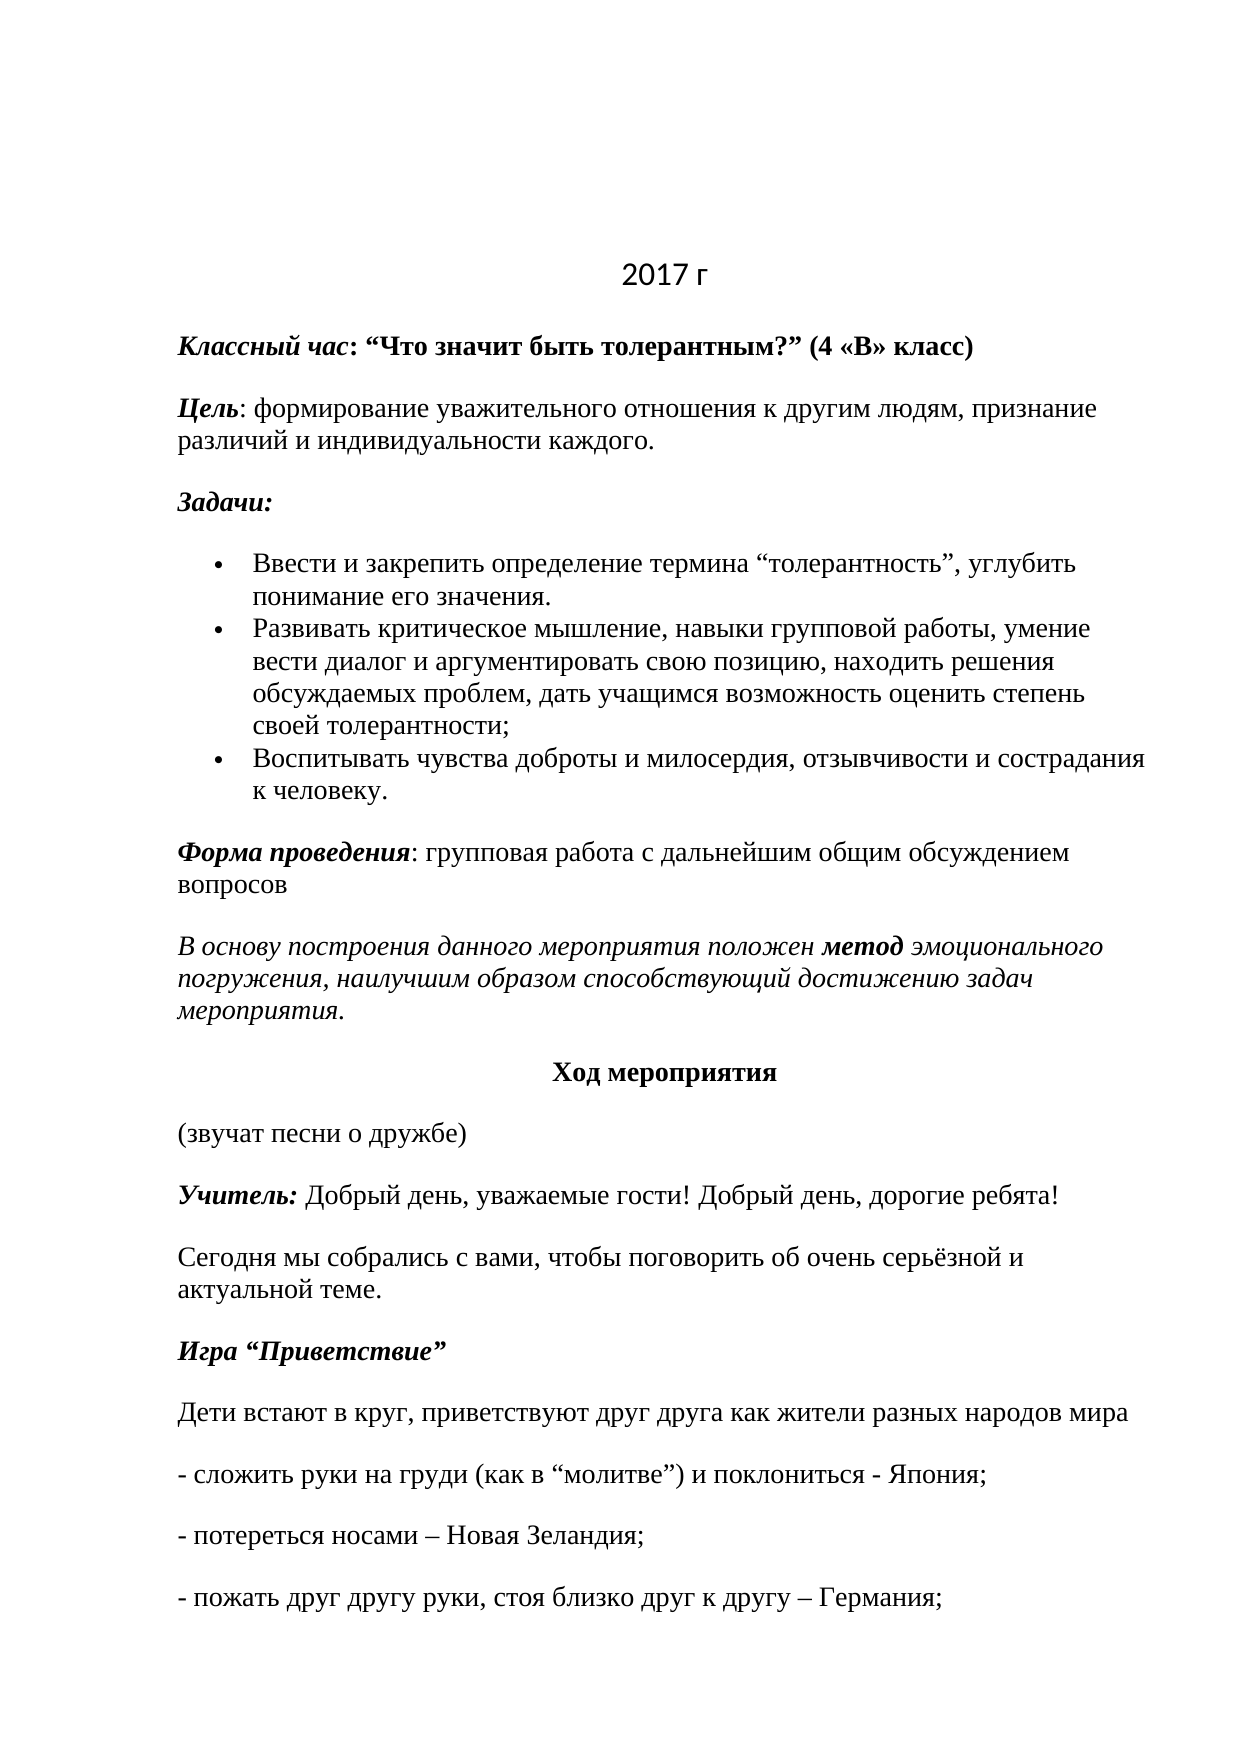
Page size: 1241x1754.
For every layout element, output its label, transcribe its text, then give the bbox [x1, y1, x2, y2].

text Дети встают в круг, приветствуют друг друга как жители разных народов мира [177, 1395, 1152, 1428]
text Классный час: “Что значит быть толерантным?” (4 «В» класс) [177, 329, 1152, 362]
text Форма проведения: групповая работа с дальнейшим общим обсуждением вопросов [177, 835, 1152, 899]
text Учитель: Добрый день, уважаемые гости! Добрый день, дорогие ребята! [177, 1178, 1152, 1211]
text Цель: формирование уважительного отношения к другим людям, признание различий и индивидуальности каждого. [177, 391, 1152, 456]
list Ввести и закрепить определение термина “толерантность”, углубить понимание его значения. [215, 546, 1152, 611]
text Игра “Приветствие” [177, 1334, 1152, 1366]
text В основу построения данного мероприятия положен метод эмоционального погружения, наилучшим образом способствующий достижению задач мероприятия. [177, 929, 1152, 1026]
text Сегодня мы собрались с вами, чтобы поговорить об очень серьёзной и актуальной теме. [177, 1240, 1152, 1304]
text 2017 г [177, 253, 1152, 294]
text Ход мероприятия [177, 1055, 1152, 1087]
text - потереться носами – Новая Зеландия; [177, 1518, 1152, 1551]
list Развивать критическое мышление, навыки групповой работы, умение вести диалог и аргументировать свою позицию, находить решения обсуждаемых проблем, дать учащимся возможность оценить степень своей толерантности; [215, 611, 1152, 741]
text Задачи: [177, 485, 1152, 517]
list Воспитывать чувства доброты и милосердия, отзывчивости и сострадания к человеку. [215, 741, 1152, 806]
text (звучат песни о дружбе) [177, 1117, 1152, 1149]
text - пожать друг другу руки, стоя близко друг к другу – Германия; [177, 1580, 1152, 1612]
text - сложить руки на груди (как в “молитве”) и поклониться - Япония; [177, 1457, 1152, 1489]
